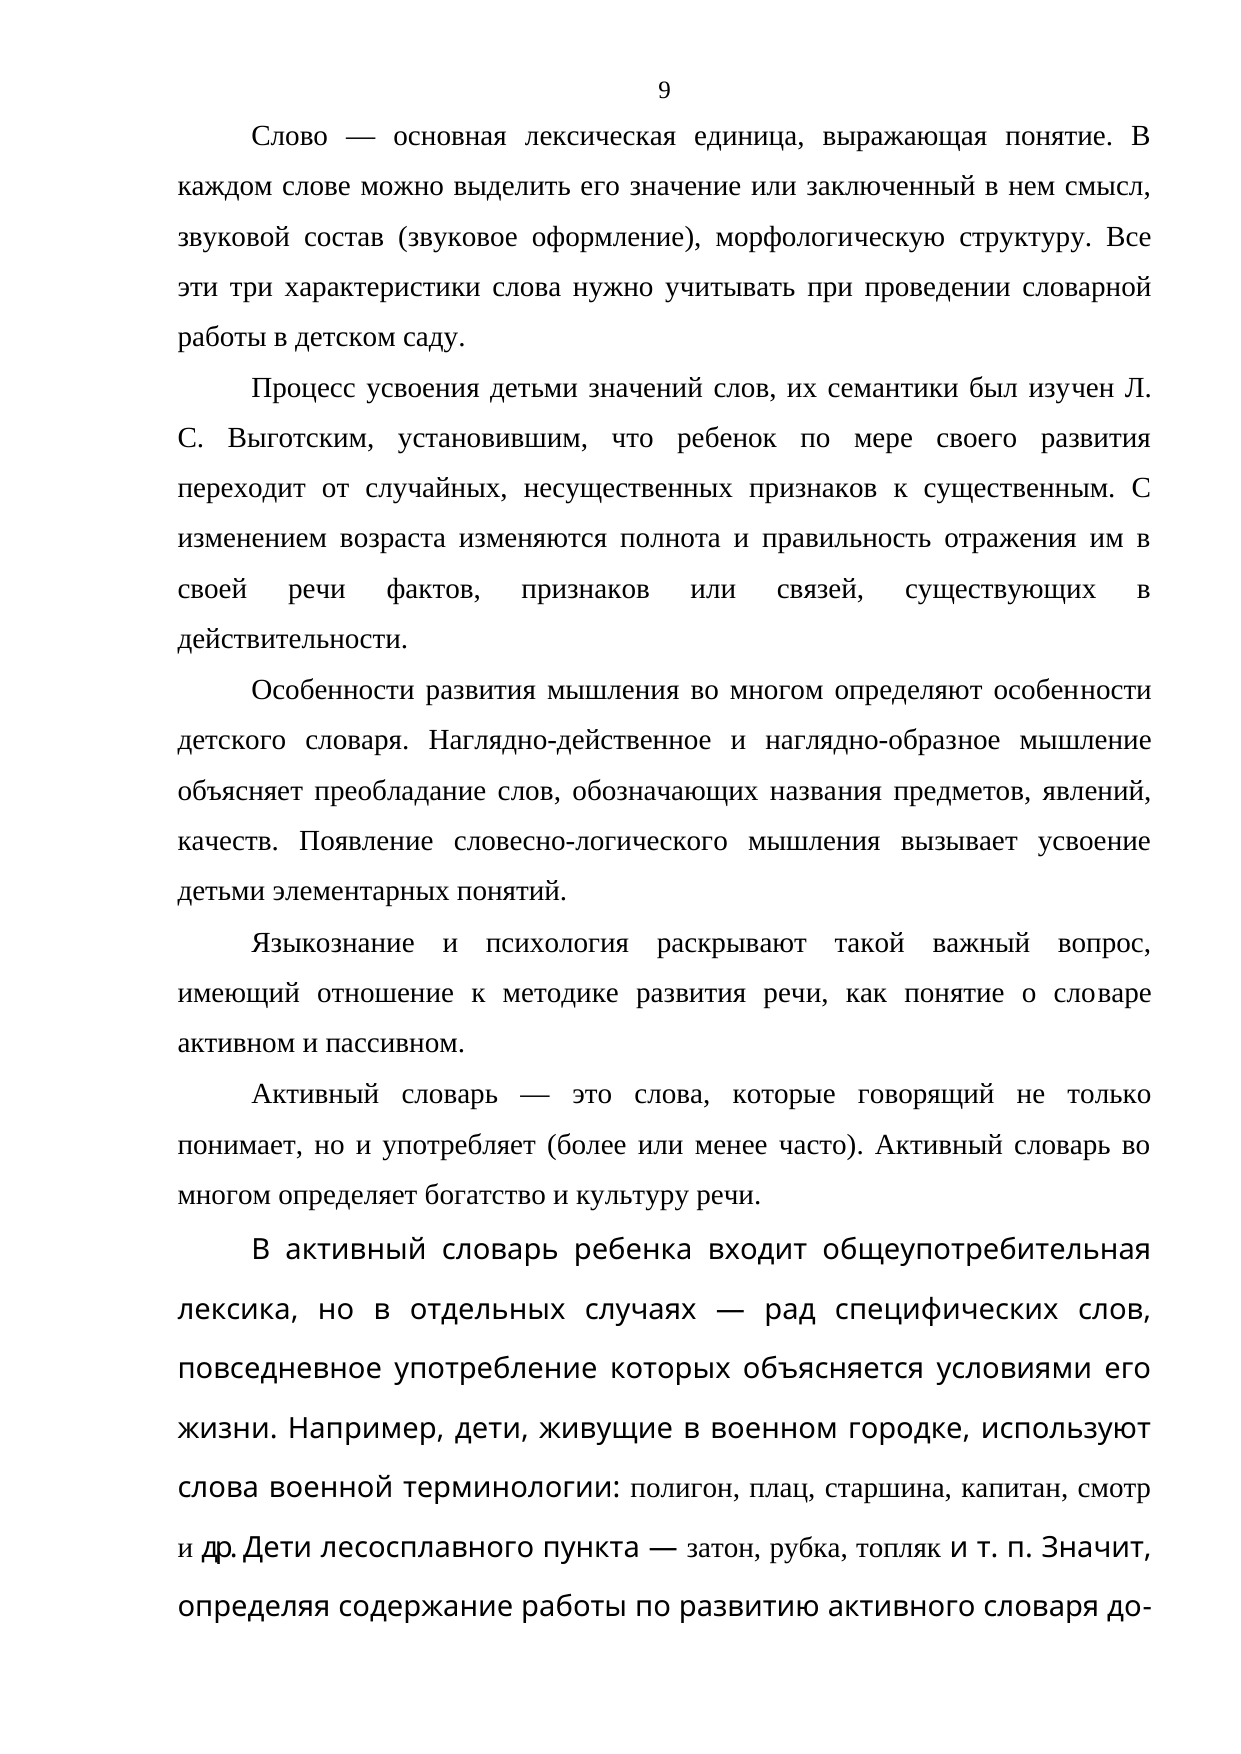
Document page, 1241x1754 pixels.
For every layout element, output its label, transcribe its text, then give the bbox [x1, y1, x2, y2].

text Особенности развития мышления во многом определяют особенности детского словаря. Наглядно-действенное и наглядно-образное мышление объясняет преобладание слов, обозначающих названия предметов, явлений, качеств. Появление словесно-логического мышления вызывает усвоение детьми элементарных понятий. [177, 672, 1152, 907]
text Слово — основная лексическая единица, выражающая понятие. В каждом слове можно выделить его значение или заключенный в нем смысл, звуковой состав (звуковое оформление), морфологическую структуру. Все эти три характеристики слова нужно учитывать при проведении словарной работы в детском саду. [177, 118, 1152, 353]
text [177, 1228, 1152, 1625]
text Процесс усвоения детьми значений слов, их семантики был изучен Л. С. Выготским, установившим, что ребенок по мере своего развития переходит от случайных, несущественных признаков к существенным. С изменением возраста изменяются полнота и правильность отражения им в своей речи фактов, признаков или связей, существующих в действительности. [177, 370, 1152, 655]
text Языкознание и психология раскрывают такой важный вопрос, имеющий отношение к методике развития речи, как понятие о словаре активном и пассивном. [177, 925, 1152, 1059]
text Активный словарь — это слова, которые говорящий не только понимает, но и употребляет (более или менее часто). Активный словарь во многом определяет богатство и культуру речи. [177, 1077, 1152, 1211]
